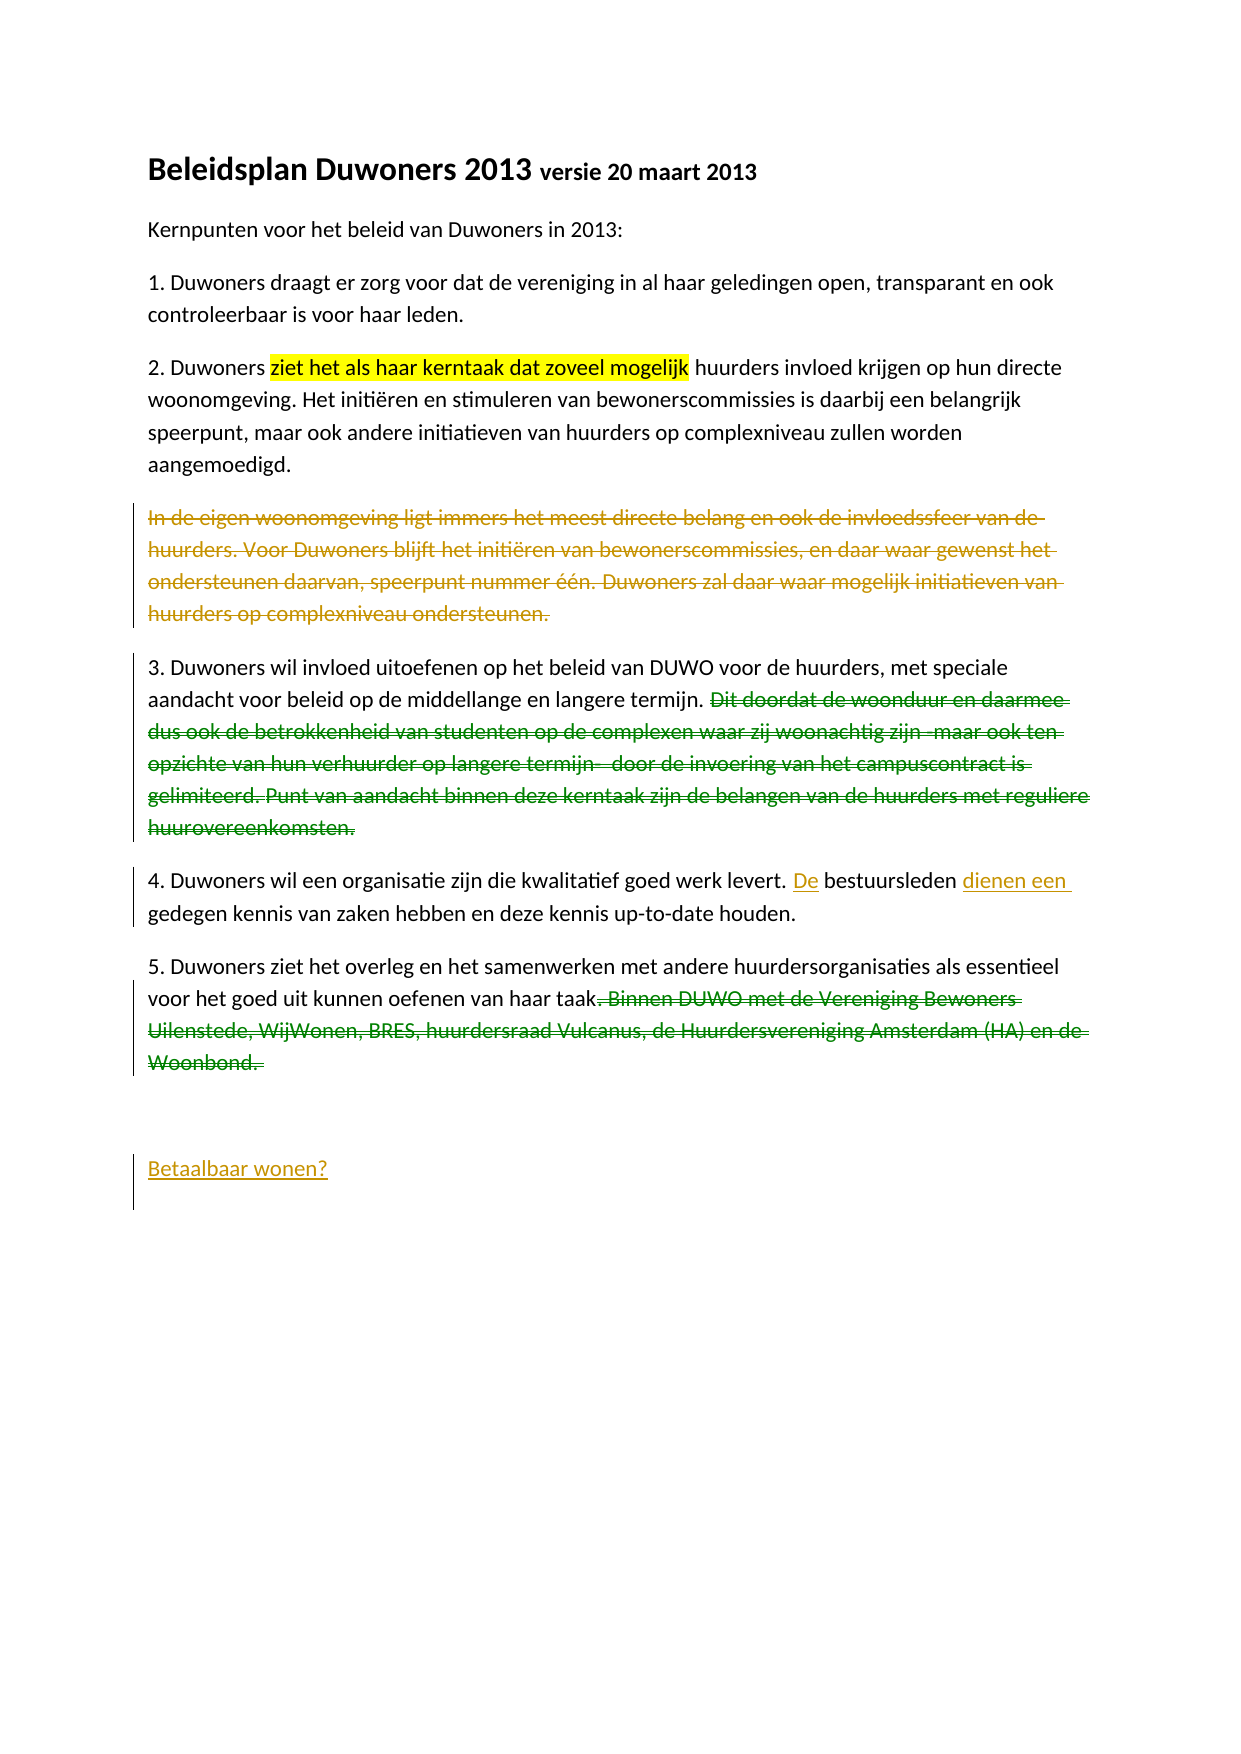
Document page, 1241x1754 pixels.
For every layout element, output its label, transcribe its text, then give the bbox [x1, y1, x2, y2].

text 3. Duwoners wil invloed uitoefenen op het beleid van DUWO voor de huurders, met speciale aandacht voor beleid op de middellange en langere termijn. [148, 653, 1093, 842]
text 5. Duwoners ziet het overleg en het samenwerken met andere huurdersorganisaties als essentieel voor het goed uit kunnen oefenen van haar taak [148, 952, 1093, 1076]
text 2. Duwoners ziet het als haar kerntaak dat zoveel mogelijk huurders invloed krijgen op hun directe woonomgeving. Het initiëren en stimuleren van bewonerscommissies is daarbij een belangrijk speerpunt, maar ook andere initiatieven van huurders op complexniveau zullen worden aangemoedigd. [148, 353, 1093, 478]
text Beleidsplan Duwoners 2013 versie 20 maart 2013 [148, 148, 1093, 188]
text 1. Duwoners draagt er zorg voor dat de vereniging in al haar geledingen open, transparant en ook controleerbaar is voor haar leden. [148, 268, 1093, 328]
text Kernpunten voor het beleid van Duwoners in 2013: [148, 215, 1093, 243]
text 4. Duwoners wil een organisatie zijn die kwalitatief goed werk levert. bestuursleden gedegen kennis van zaken hebben en deze kennis up-to-date houden. [148, 867, 1093, 927]
